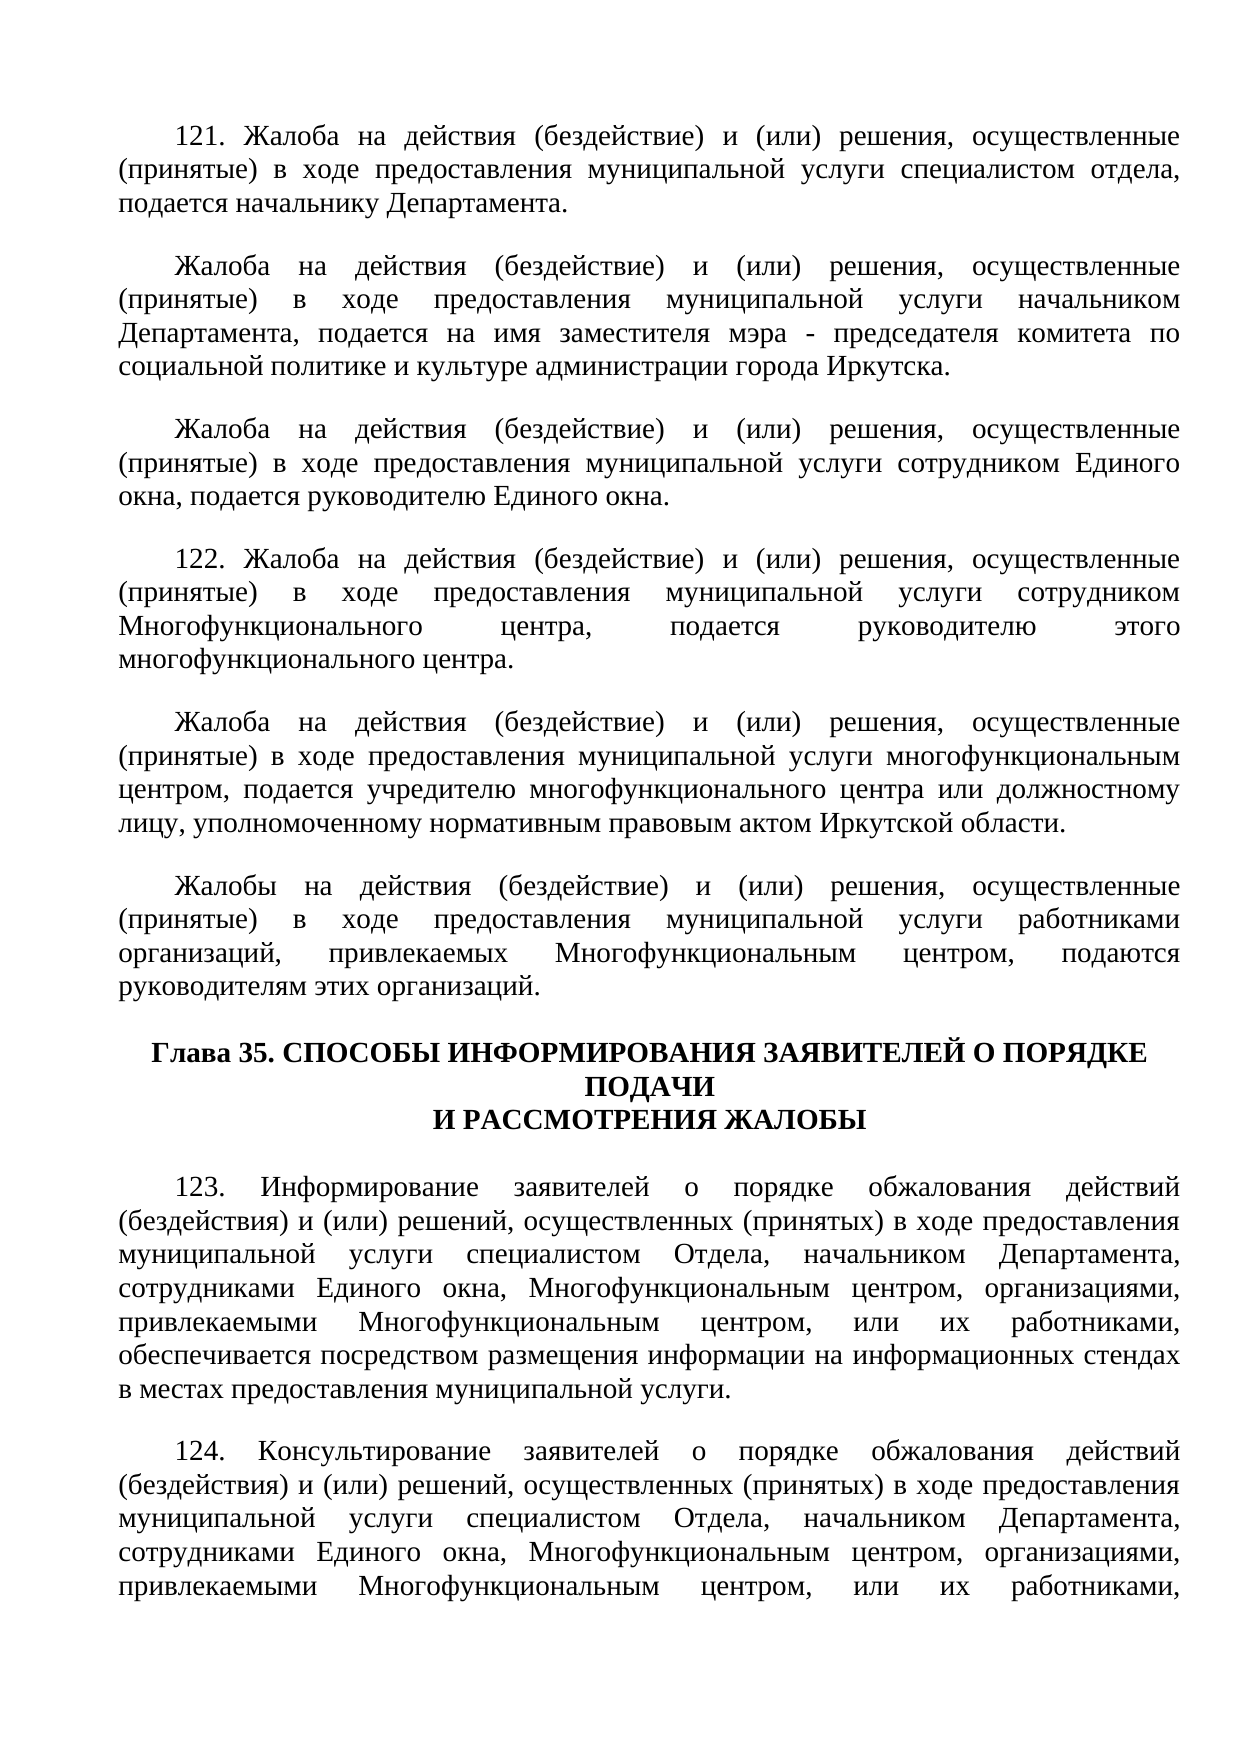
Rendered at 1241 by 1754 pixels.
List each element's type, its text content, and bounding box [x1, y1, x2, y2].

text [118, 1433, 1181, 1601]
text И РАССМОТРЕНИЯ ЖАЛОБЫ [118, 1102, 1181, 1136]
text 122. Жалоба на действия (бездействие) и (или) решения, осуществленные (принятые) в ходе предоставления муниципальной услуги сотрудником Многофункционального центра, подается руководителю этого многофункционального центра. [118, 541, 1181, 675]
text Жалоба на действия (бездействие) и (или) решения, осуществленные (принятые) в ходе предоставления муниципальной услуги начальником Департамента, подается на имя заместителя мэра - председателя комитета по социальной политике и культуре администрации города Иркутска. [118, 248, 1181, 382]
text Жалоба на действия (бездействие) и (или) решения, осуществленные (принятые) в ходе предоставления муниципальной услуги многофункциональным центром, подается учредителю многофункционального центра или должностному лицу, уполномоченному нормативным правовым актом Иркутской области. [118, 704, 1181, 838]
text 123. Информирование заявителей о порядке обжалования действий (бездействия) и (или) решений, осуществленных (принятых) в ходе предоставления муниципальной услуги специалистом Отдела, начальником Департамента, сотрудниками Единого окна, Многофункциональным центром, организациями, привлекаемыми Многофункциональным центром, или их работниками, обеспечивается посредством размещения информации на информационных стендах в местах предоставления муниципальной услуги. [118, 1169, 1181, 1404]
text Жалоба на действия (бездействие) и (или) решения, осуществленные (принятые) в ходе предоставления муниципальной услуги сотрудником Единого окна, подается руководителю Единого окна. [118, 411, 1181, 512]
text 121. Жалоба на действия (бездействие) и (или) решения, осуществленные (принятые) в ходе предоставления муниципальной услуги специалистом отдела, подается начальнику Департамента. [118, 118, 1181, 219]
text Глава 35. СПОСОБЫ ИНФОРМИРОВАНИЯ ЗАЯВИТЕЛЕЙ О ПОРЯДКЕ ПОДАЧИ [118, 1035, 1181, 1102]
text Жалобы на действия (бездействие) и (или) решения, осуществленные (принятые) в ходе предоставления муниципальной услуги работниками организаций, привлекаемых Многофункциональным центром, подаются руководителям этих организаций. [118, 868, 1181, 1002]
